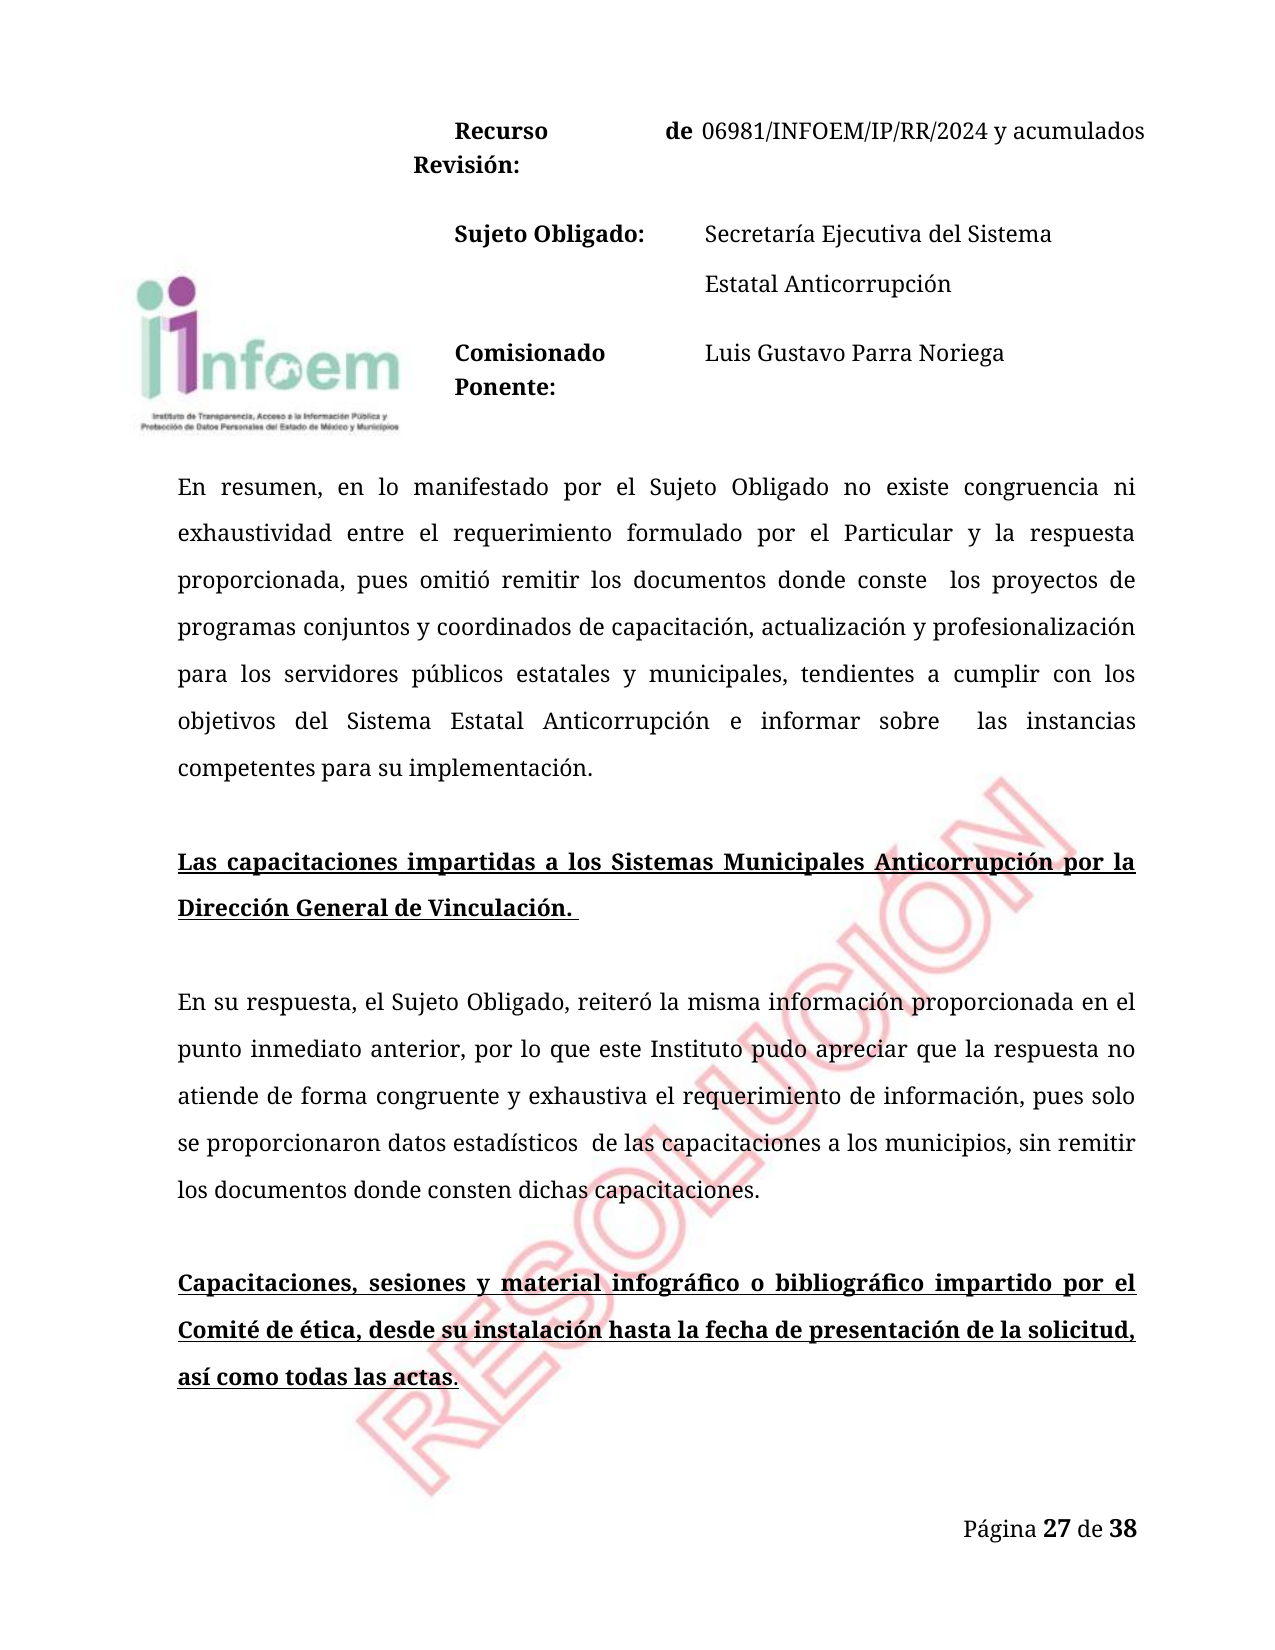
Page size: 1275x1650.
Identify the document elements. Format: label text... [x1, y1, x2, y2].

text Capacitaciones, sesiones y material infográfico o bibliográfico impartido por el Comité de ética, desde su instalación hasta la fecha de presentación de la solicitud, así como todas las actas. [177, 1267, 1137, 1294]
text Las capacitaciones impartidas a los Sistemas Municipales Anticorrupción por la Dirección General de Vinculación. [177, 845, 1137, 923]
text Capacitaciones, sesiones y material infográfico o bibliográfico impartido por el Comité de ética, desde su instalación hasta la fecha de presentación de la solicitud, así como todas las actas. [177, 1295, 1137, 1392]
text En resumen, en lo manifestado por el Sujeto Obligado no existe congruencia ni exhaustividad entre el requerimiento formulado por el Particular y la respuesta proporcionada, pues omitió remitir los documentos donde conste los proyectos de programas conjuntos y coordinados de capacitación, actualización y profesionalización para los servidores públicos estatales y municipales, tendientes a cumplir con los objetivos del Sistema Estatal Anticorrupción e informar sobre las instancias competentes para su implementación. [177, 470, 1137, 783]
picture [7, 211, 1275, 1650]
text En su respuesta, el Sujeto Obligado, reiteró la misma información proporcionada en el punto inmediato anterior, por lo que este Instituto pudo apreciar que la respuesta no atiende de forma congruente y exhaustiva el requerimiento de información, pues solo se proporcionaron datos estadísticos de las capacitaciones a los municipios, sin remitir los documentos donde consten dichas capacitaciones. [177, 986, 1137, 1205]
